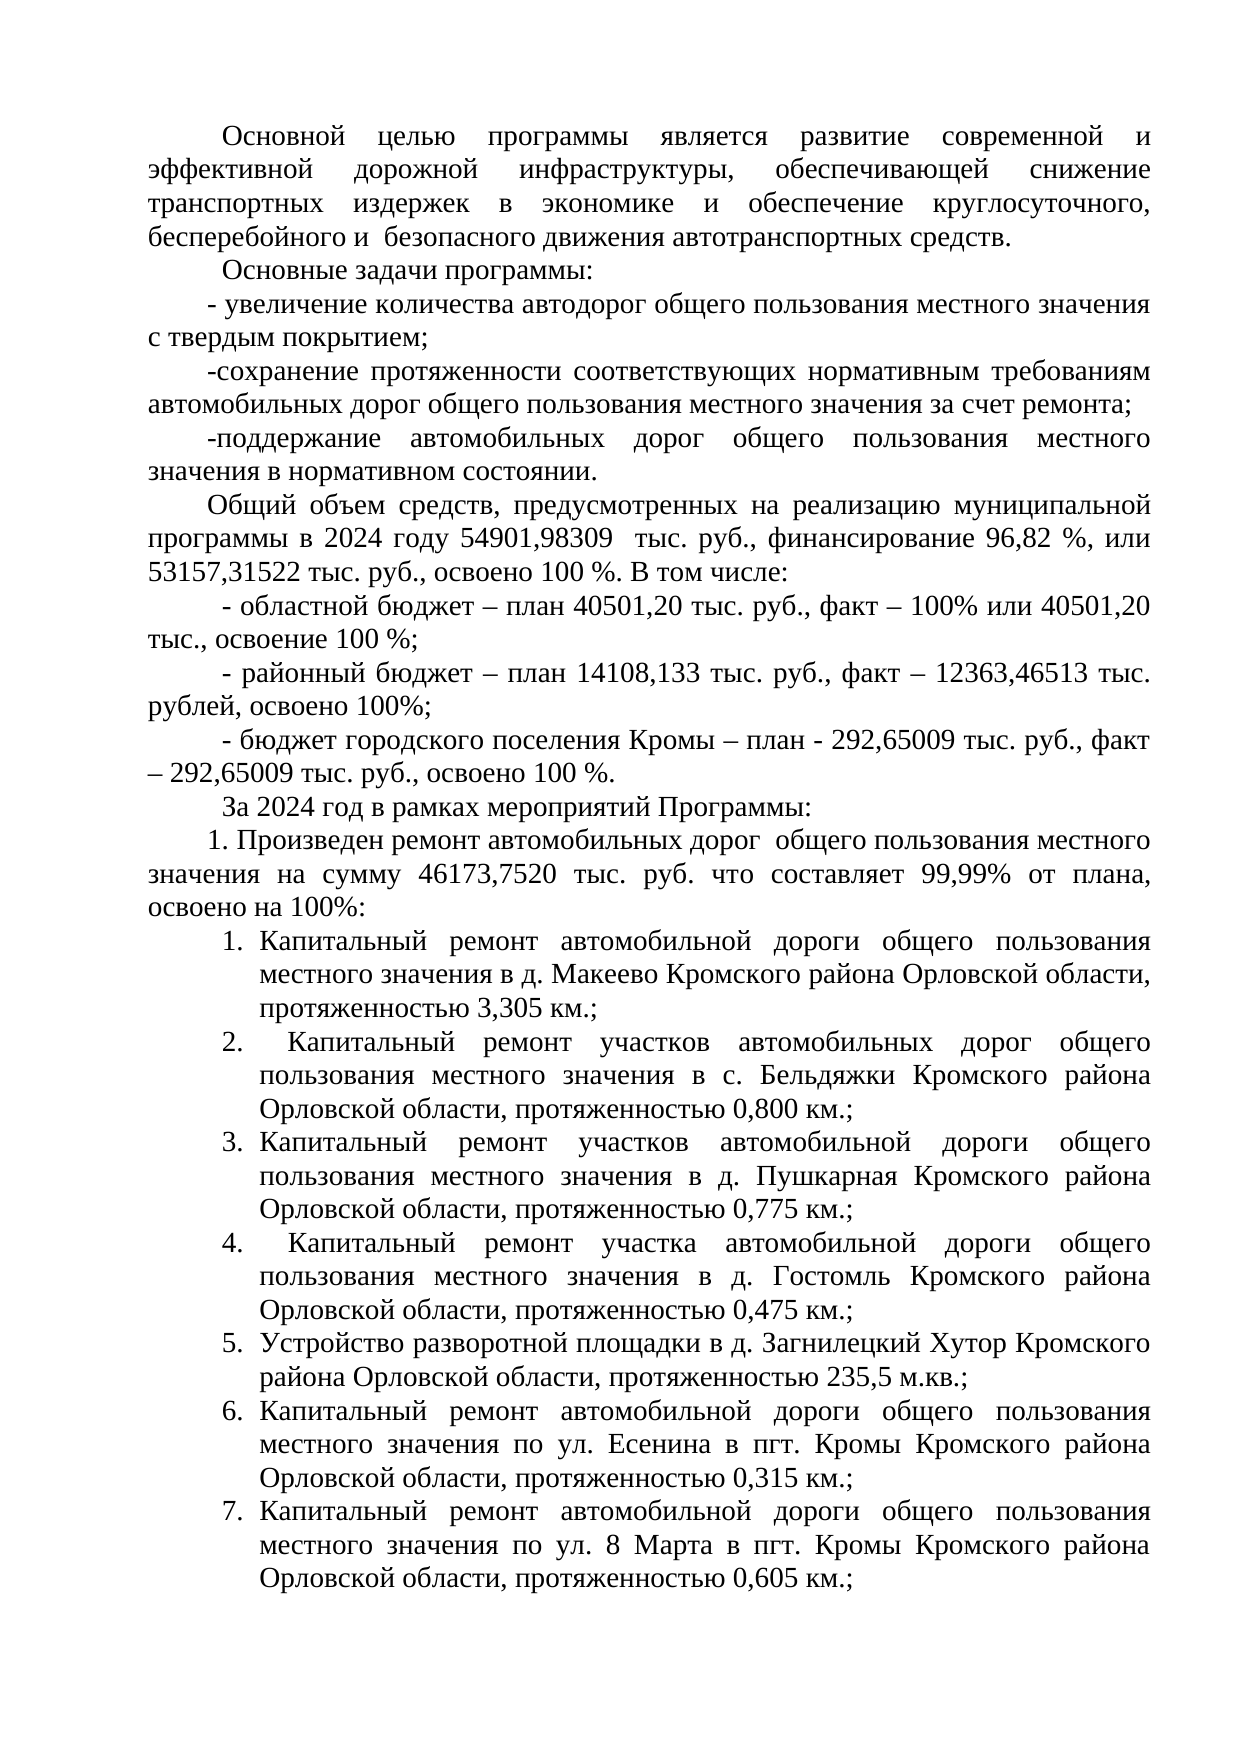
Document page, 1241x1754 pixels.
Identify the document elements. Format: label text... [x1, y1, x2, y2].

list Капитальный ремонт автомобильной дороги общего пользования местного значения в д. Макеево Кромского района Орловской области, протяженностью 3,305 км.; [222, 923, 1152, 1024]
list Капитальный ремонт участка автомобильной дороги общего пользования местного значения в д. Гостомль Кромского района Орловской области, протяженностью 0,475 км.; [222, 1225, 1152, 1326]
text - областной бюджет – план 40501,20 тыс. руб., факт – 100% или 40501,20 тыс., освоение 100 %; [148, 588, 1152, 655]
list Капитальный ремонт участков автомобильных дорог общего пользования местного значения в с. Бельдяжки Кромского района Орловской области, протяженностью 0,800 км.; [222, 1024, 1152, 1124]
text За 2024 год в рамках мероприятий Программы: [148, 789, 1152, 822]
list Произведен ремонт автомобильных дорог общего пользования местного значения на сумму 46173,7520 тыс. руб. что составляет 99,99% от плана, освоено на 100%: [148, 822, 1152, 923]
text Основной целью программы является развитие современной и эффективной дорожной инфраструктуры, обеспечивающей снижение транспортных издержек в экономике и обеспечение круглосуточного, бесперебойного и безопасного движения автотранспортных средств. [148, 118, 1152, 252]
text - увеличение количества автодорог общего пользования местного значения с твердым покрытием; [148, 286, 1152, 353]
text -поддержание автомобильных дорог общего пользования местного значения в нормативном состоянии. [148, 420, 1152, 487]
text - районный бюджет – план 14108,133 тыс. руб., факт – 12363,46513 тыс. рублей, освоено 100%; [148, 655, 1152, 722]
list Устройство разворотной площадки в д. Загнилецкий Хутор Кромского района Орловской области, протяженностью 235,5 м.кв.; [222, 1326, 1152, 1393]
text Общий объем средств, предусмотренных на реализацию муниципальной программы в 2024 году 54901,98309 тыс. руб., финансирование 96,82 %, или 53157,31522 тыс. руб., освоено 100 %. В том числе: [148, 487, 1152, 588]
list Капитальный ремонт автомобильной дороги общего пользования местного значения по ул. 8 Марта в пгт. Кромы Кромского района Орловской области, протяженностью 0,605 км.; [222, 1493, 1152, 1594]
text Основные задачи программы: [148, 252, 1152, 286]
text -сохранение протяженности соответствующих нормативным требованиям автомобильных дорог общего пользования местного значения за счет ремонта; [148, 353, 1152, 420]
list Капитальный ремонт автомобильной дороги общего пользования местного значения по ул. Есенина в пгт. Кромы Кромского района Орловской области, протяженностью 0,315 км.; [222, 1393, 1152, 1493]
text - бюджет городского поселения Кромы – план - 292,65009 тыс. руб., факт – 292,65009 тыс. руб., освоено 100 %. [148, 722, 1152, 789]
list Капитальный ремонт участков автомобильной дороги общего пользования местного значения в д. Пушкарная Кромского района Орловской области, протяженностью 0,775 км.; [222, 1124, 1152, 1225]
